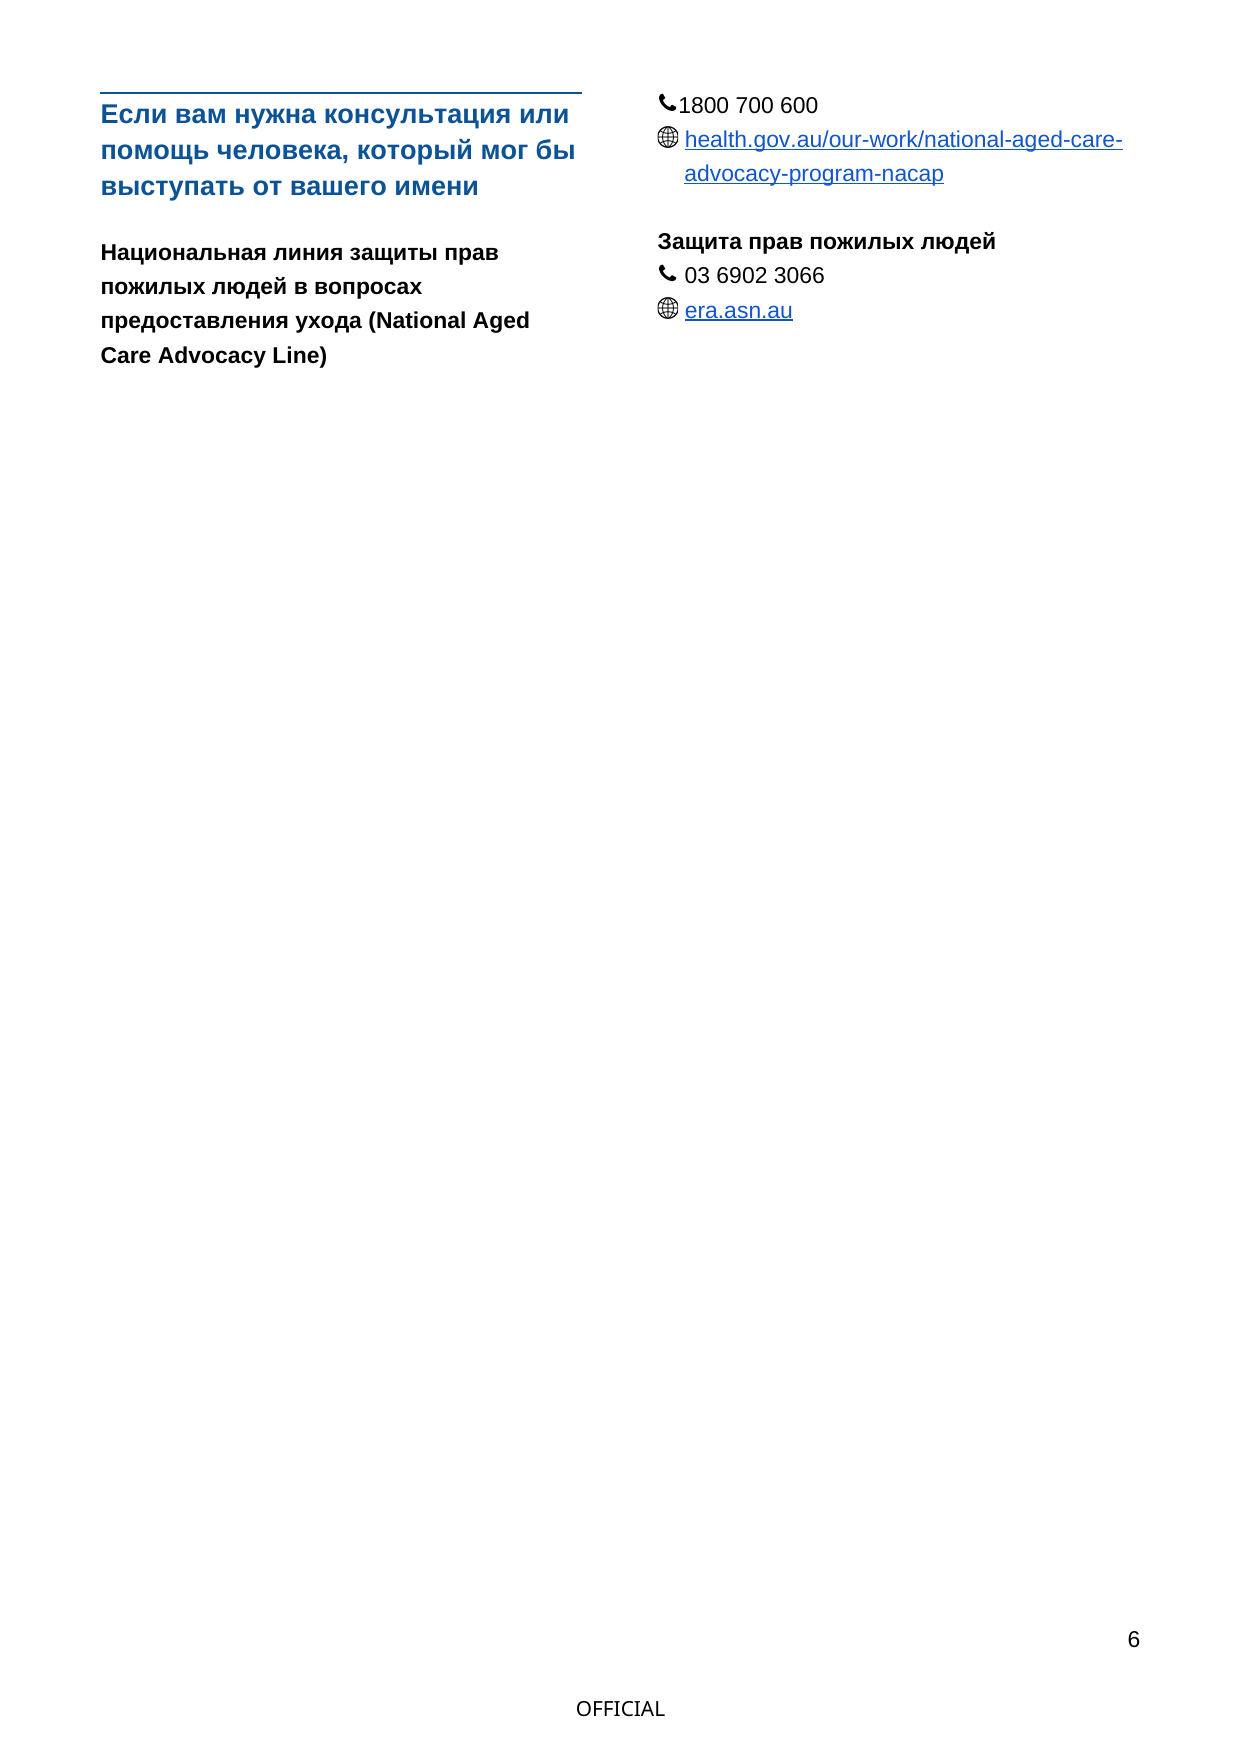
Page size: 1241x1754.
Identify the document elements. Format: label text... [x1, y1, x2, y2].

picture [657, 126, 679, 148]
text era.asn.au [657, 297, 1140, 323]
picture [657, 92, 679, 114]
picture [657, 263, 679, 284]
text Национальная линия защиты прав пожилых людей в вопросах предоставления ухода (National Aged Care Advocacy Line) [100, 239, 582, 368]
picture [657, 297, 679, 319]
text Защита прав пожилых людей [657, 228, 1140, 255]
text 1800 700 600 [657, 92, 1140, 118]
text 03 6902 3066 [657, 262, 1140, 289]
subtitle Если вам нужна консультация или помощь человека, который мог бы выступать от вашего имени [100, 94, 582, 201]
text health.gov.au/our-work/national-aged-care-advocacy-program-nacap [657, 126, 1140, 186]
